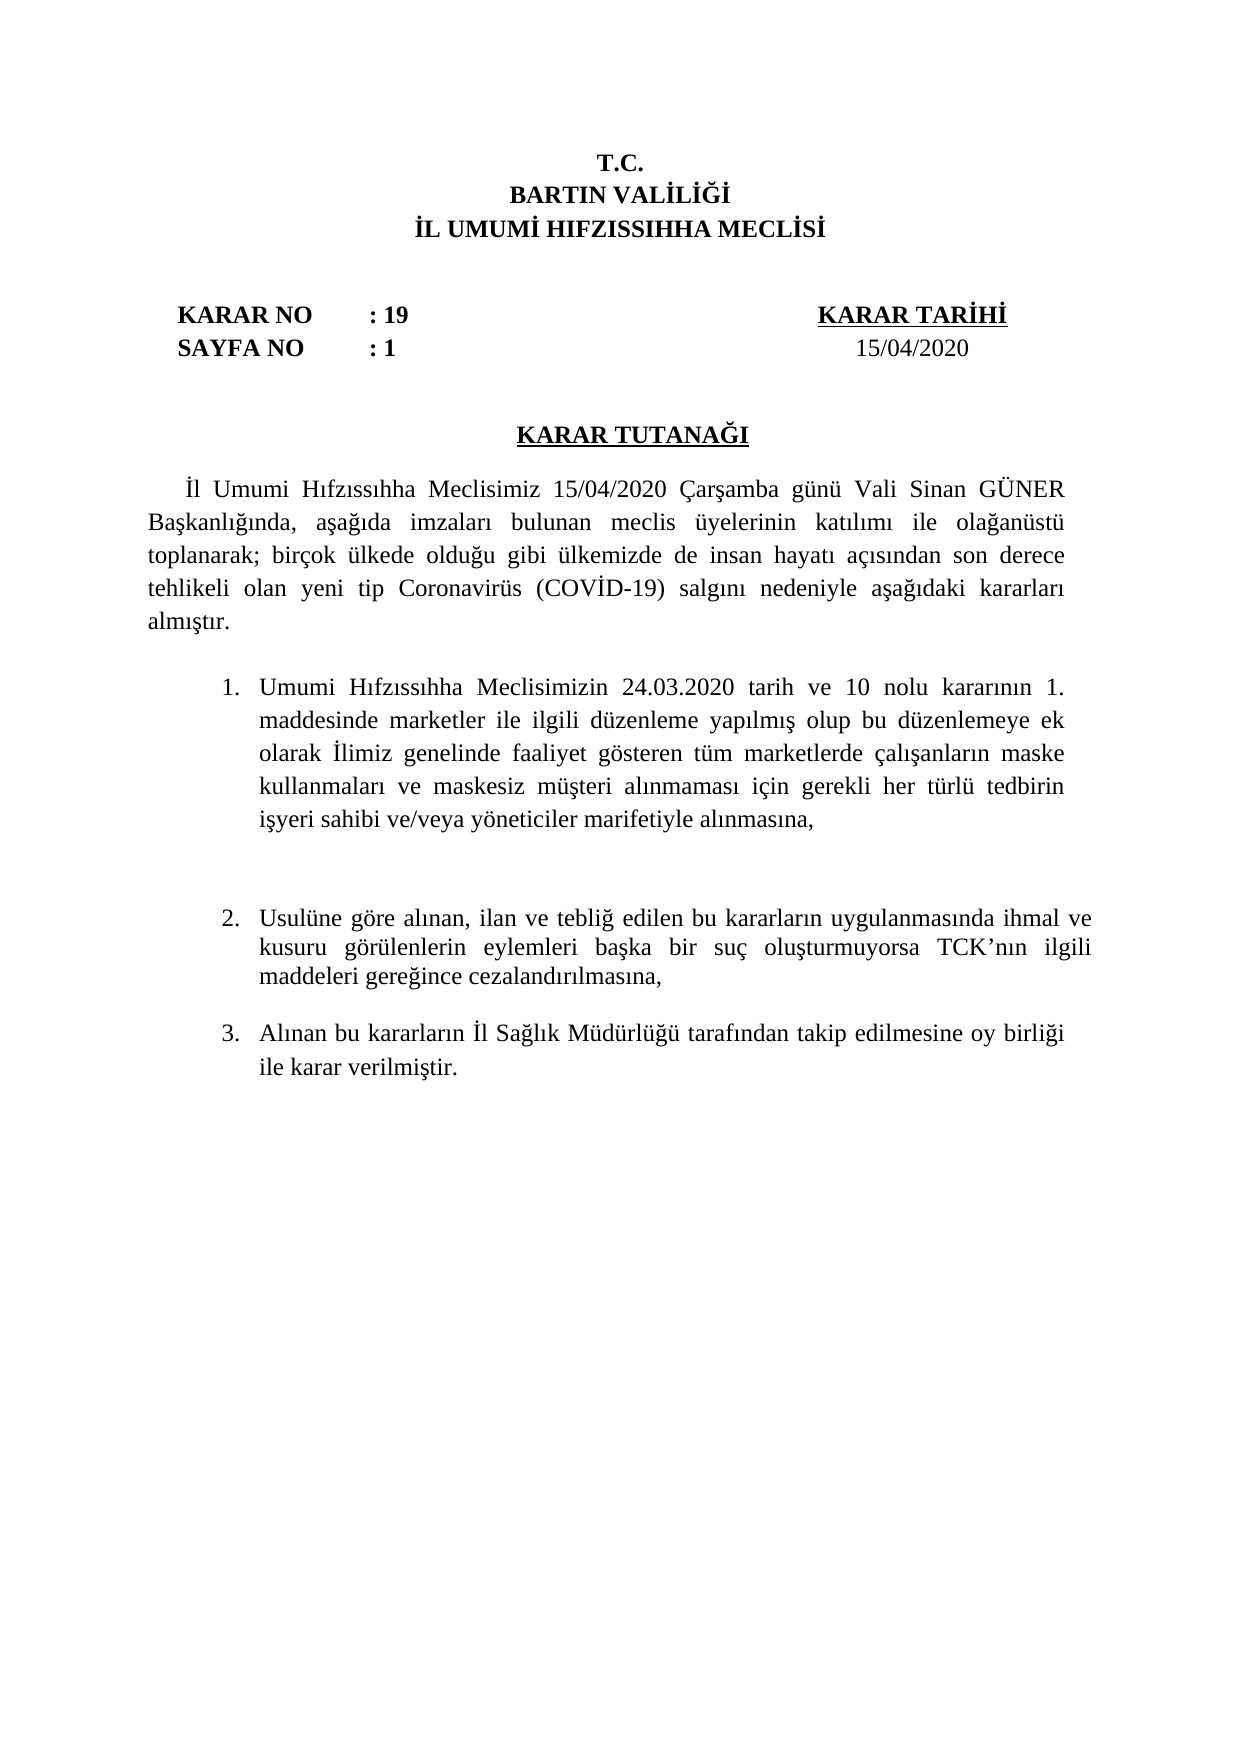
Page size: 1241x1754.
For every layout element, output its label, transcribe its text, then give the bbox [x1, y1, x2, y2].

text T.C. [148, 148, 1093, 176]
text KARAR NO : 19 KARAR TARİHİ [177, 301, 1093, 329]
list Alınan bu kararların İl Sağlık Müdürlüğü tarafından takip edilmesine oy birliği ile karar verilmiştir. [221, 1018, 1066, 1080]
text İL UMUMİ HIFZISSIHHA MECLİSİ [148, 214, 1093, 242]
text KARAR TUTANAĞI [443, 420, 1093, 449]
text BARTIN VALİLİĞİ [148, 181, 1093, 209]
text İl Umumi Hıfzıssıhha Meclisimiz 15/04/2020 Çarşamba günü Vali Sinan GÜNER Başkanlığında, aşağıda imzaları bulunan meclis üyelerinin katılımı ile olağanüstü toplanarak; birçok ülkede olduğu gibi ülkemizde de insan hayatı açısından son derece tehlikeli olan yeni tip Coronavirüs (COVİD-19) salgını nedeniyle aşağıdaki kararları almıştır. [148, 474, 1066, 635]
text SAYFA NO : 1 15/04/2020 [177, 333, 1093, 362]
list Umumi Hıfzıssıhha Meclisimizin 24.03.2020 tarih ve 10 nolu kararının 1. maddesinde marketler ile ilgili düzenleme yapılmış olup bu düzenlemeye ek olarak İlimiz genelinde faaliyet gösteren tüm marketlerde çalışanların maske kullanmaları ve maskesiz müşteri alınmaması için gerekli her türlü tedbirin işyeri sahibi ve/veya yöneticiler marifetiyle alınmasına, [221, 672, 1066, 833]
list Usulüne göre alınan, ilan ve tebliğ edilen bu kararların uygulanmasında ihmal ve kusuru görülenlerin eylemleri başka bir suç oluşturmuyorsa TCK’nın ilgili maddeleri gereğince cezalandırılmasına, [221, 903, 1093, 990]
